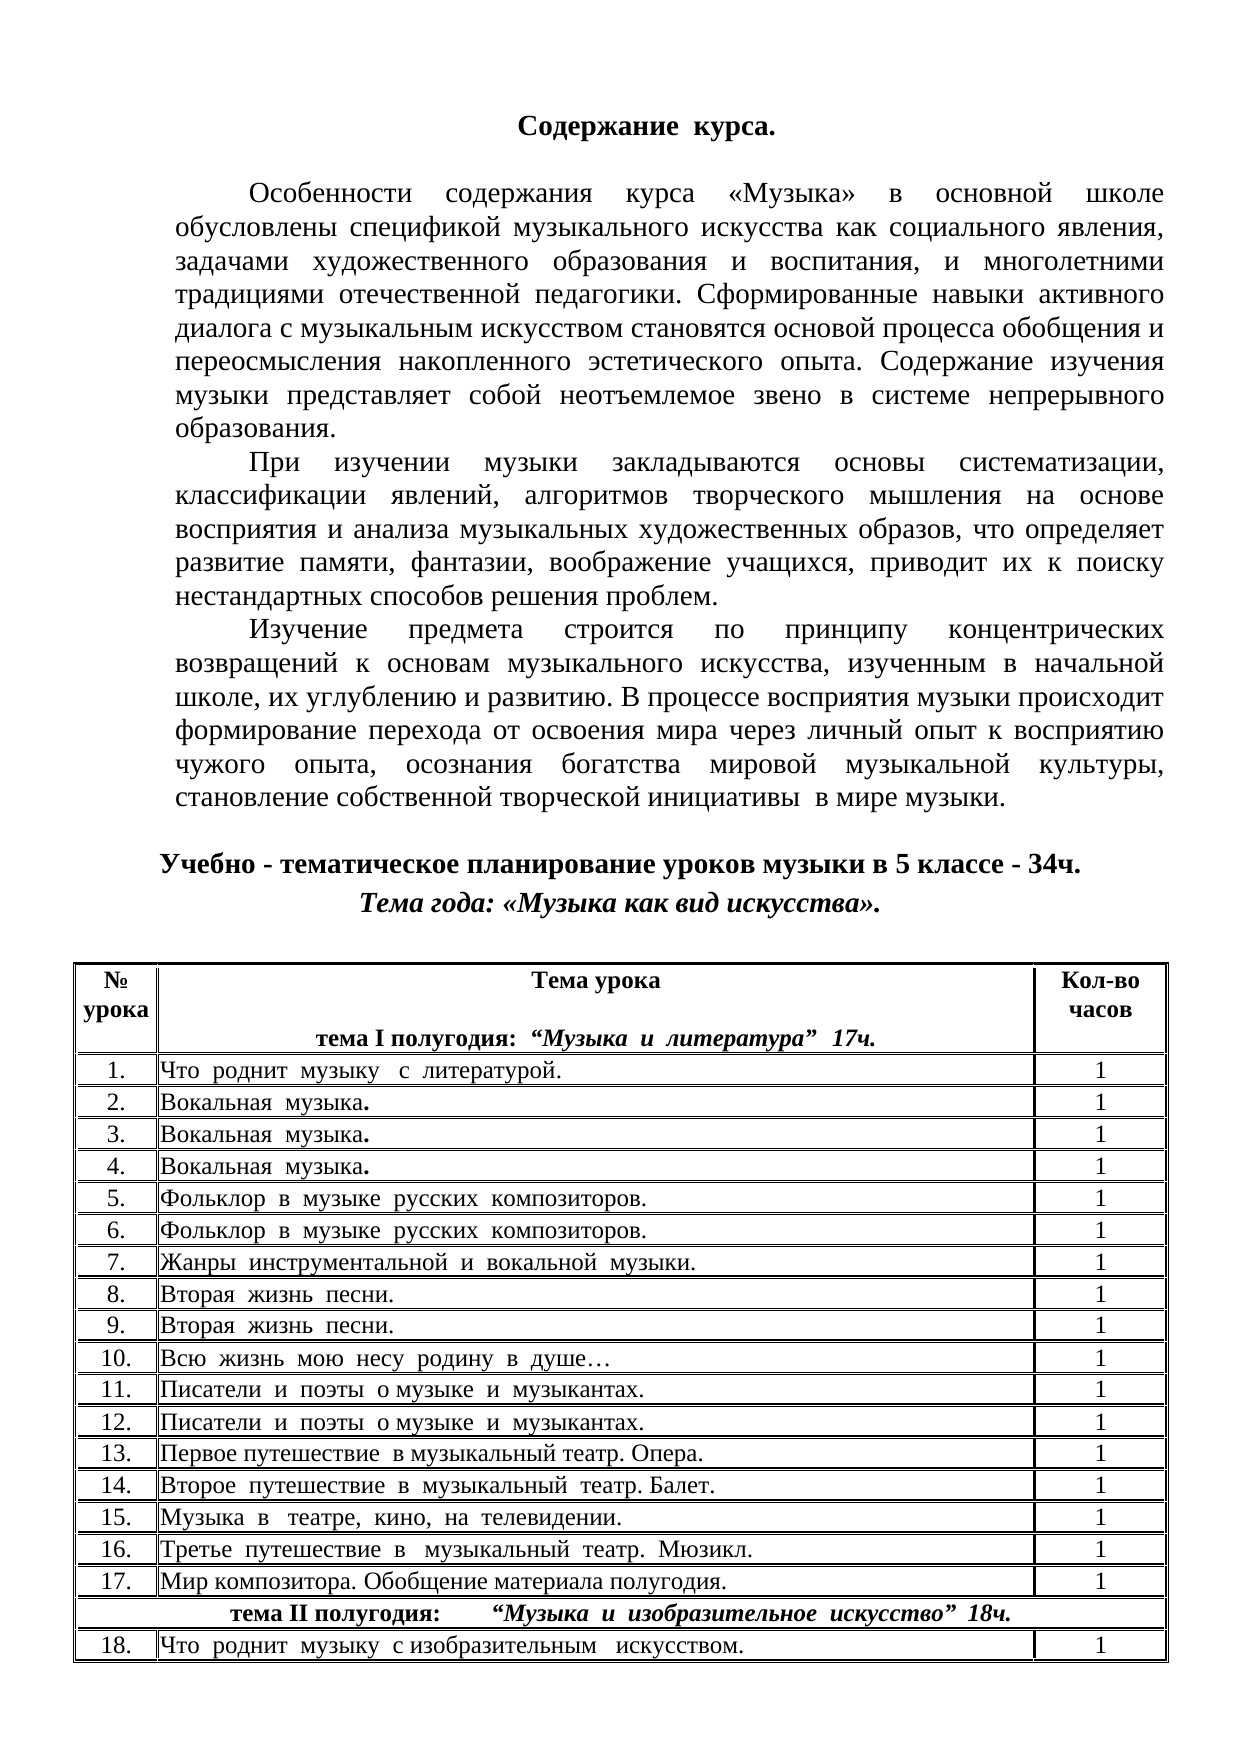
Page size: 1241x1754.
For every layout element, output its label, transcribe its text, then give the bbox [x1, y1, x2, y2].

table_cell 14. [76, 1467, 156, 1499]
table_cell Жанры инструментальной и вокальной музыки. [159, 1247, 1033, 1275]
table_cell тема II полугодия: “Музыка и изобразительное искусство” 18ч. [76, 1595, 1166, 1627]
table_cell 1 [1036, 1531, 1166, 1563]
table_cell 1. [74, 1052, 158, 1083]
text Изучение предмета строится по принципу концентрических возвращений к основам музыкального искусства, изученным в начальной школе, их углублению и развитию. В процессе восприятия музыки происходит формирование перехода от освоения мира через личный опыт к восприятию чужого опыта, осознания богатства мировой музыкальной культуры, становление собственной творческой инициативы в мире музыки. [175, 612, 1165, 813]
table_cell Писатели и поэты о музыке и музыкантах. [159, 1407, 1033, 1435]
table_cell 1 [1034, 1052, 1167, 1083]
table_cell 16. [76, 1531, 156, 1563]
table_cell 1 [1036, 1467, 1166, 1499]
table_cell Первое путешествие в музыкальный театр. Опера. [159, 1439, 1033, 1467]
table_cell Мир композитора. Обобщение материала полугодия. [159, 1567, 1033, 1595]
table_cell Второе путешествие в музыкальный театр. Балет. [159, 1471, 1033, 1499]
table_cell Писатели и поэты о музыке и музыкантах. [159, 1375, 1033, 1403]
table_cell 1 [1036, 1084, 1166, 1116]
table_cell 15. [76, 1499, 156, 1531]
table_cell Что роднит музыку с изобразительным искусством. [158, 1631, 1034, 1659]
table_cell Что роднит музыку с литературой. [159, 1055, 1033, 1083]
table_cell Вокальная музыка. [159, 1087, 1033, 1116]
table_cell Вокальная музыка. [159, 1151, 1033, 1179]
table_header Тема урока тема I полугодия: “Музыка и литература” 17ч. [158, 964, 1034, 1052]
table_cell 5. [76, 1180, 156, 1211]
table_cell 13. [76, 1435, 156, 1467]
table_cell 12. [76, 1403, 156, 1435]
table_cell 1 [1036, 1435, 1166, 1467]
table_cell 1 [1036, 1403, 1166, 1435]
table_cell Вторая жизнь песни. [159, 1311, 1033, 1339]
table_cell 7. [76, 1244, 156, 1275]
text Тема года: «Музыка как вид искусства». [75, 885, 1165, 918]
table_cell Вокальная музыка. [159, 1119, 1033, 1147]
table_header Кол-во часов [1034, 965, 1165, 1052]
table_cell 6. [76, 1211, 156, 1243]
table_cell Всю жизнь мою несу родину в душе… [159, 1343, 1033, 1371]
table_header № урока [76, 965, 158, 1052]
table_cell Третье путешествие в музыкальный театр. Мюзикл. [159, 1535, 1033, 1563]
table_cell 1 [1036, 1244, 1166, 1275]
table_cell 1 [1034, 1116, 1167, 1147]
table_cell 3. [74, 1116, 158, 1147]
table_cell 9. [76, 1308, 156, 1339]
text Учебно - тематическое планирование уроков музыки в 5 классе - 34ч. [75, 846, 1165, 880]
table_cell 1 [1036, 1180, 1166, 1211]
table_cell Фольклор в музыке русских композиторов. [159, 1183, 1033, 1211]
table_cell 1 [1036, 1371, 1166, 1403]
table_cell 1 [1036, 1275, 1166, 1307]
table_cell 11. [76, 1371, 156, 1403]
text Содержание курса. [112, 108, 1180, 142]
table_cell 2. [76, 1084, 156, 1116]
text Особенности содержания курса «Музыка» в основной школе обусловлены спецификой музыкального искусства как социального явления, задачами художественного образования и воспитания, и многолетними традициями отечественной педагогики. Сформированные навыки активного диалога с музыкальным искусством становятся основой процесса обобщения и переосмысления накопленного эстетического опыта. Содержание изучения музыки представляет собой неотъемлемое звено в системе непрерывного образования. [175, 176, 1165, 444]
text При изучении музыки закладываются основы систематизации, классификации явлений, алгоритмов творческого мышления на основе восприятия и анализа музыкальных художественных образов, что определяет развитие памяти, фантазии, воображение учащихся, приводит их к поиску нестандартных способов решения проблем. [175, 444, 1165, 612]
table_cell 1 [1034, 1627, 1166, 1659]
table_cell 17. [76, 1563, 156, 1595]
table_cell 1 [1036, 1563, 1166, 1595]
table_cell 10. [76, 1339, 156, 1371]
table_cell 1 [1036, 1308, 1166, 1339]
table_cell 1 [1036, 1499, 1166, 1531]
table_cell 1 [1036, 1211, 1166, 1243]
table_cell 1 [1036, 1339, 1166, 1371]
table_cell 8. [76, 1275, 156, 1307]
table_cell 1 [1036, 1148, 1166, 1179]
table_cell Музыка в театре, кино, на телевидении. [159, 1503, 1033, 1531]
table_cell Вторая жизнь песни. [159, 1279, 1033, 1307]
table_cell Фольклор в музыке русских композиторов. [159, 1215, 1033, 1243]
table_cell 18. [76, 1627, 158, 1659]
table_cell 4. [76, 1148, 156, 1179]
